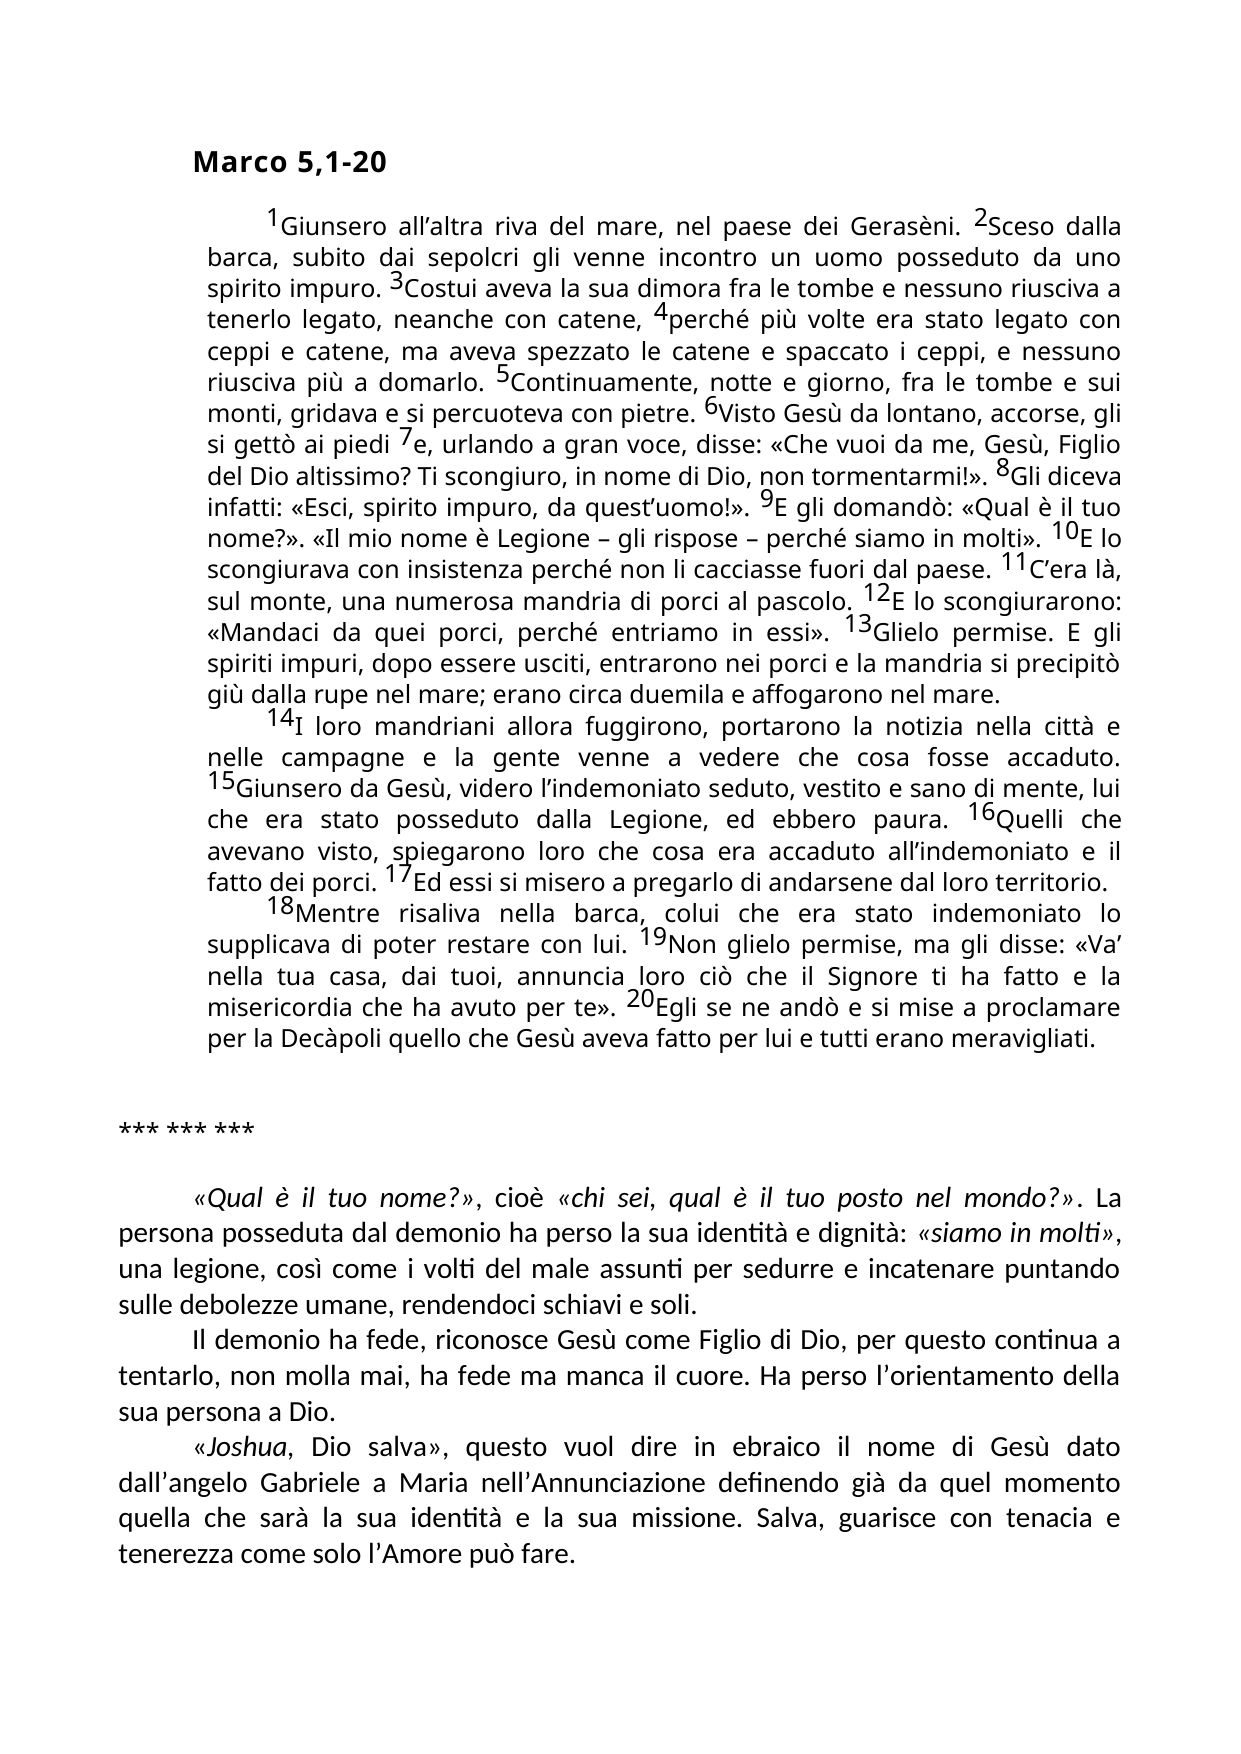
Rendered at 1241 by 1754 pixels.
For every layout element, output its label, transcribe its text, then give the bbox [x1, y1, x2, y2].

text 14I loro mandriani allora fuggirono, portarono la notizia nella città e nelle campagne e la gente venne a vedere che cosa fosse accaduto. 15Giunsero da Gesù, videro l’indemoniato seduto, vestito e sano di mente, lui che era stato posseduto dalla Legione, ed ebbero paura. 16Quelli che avevano visto, spiegarono loro che cosa era accaduto all’indemoniato e il fatto dei porci. 17Ed essi si misero a pregarlo di andarsene dal loro territorio. [207, 710, 1122, 898]
text *** *** *** [118, 1116, 1122, 1148]
text Il demonio ha fede, riconosce Gesù come Figlio di Dio, per questo continua a tentarlo, non molla mai, ha fede ma manca il cuore. Ha perso l’orientamento della sua persona a Dio. [118, 1321, 1122, 1428]
text «Joshua, Dio salva», questo vuol dire in ebraico il nome di Gesù dato dall’angelo Gabriele a Maria nell’Annunciazione definendo già da quel momento quella che sarà la sua identità e la sua missione. Salva, guarisce con tenacia e tenerezza come solo l’Amore può fare. [118, 1428, 1122, 1571]
text 18Mentre risaliva nella barca, colui che era stato indemoniato lo supplicava di poter restare con lui. 19Non glielo permise, ma gli disse: «Va’ nella tua casa, dai tuoi, annuncia loro ciò che il Signore ti ha fatto e la misericordia che ha avuto per te». 20Egli se ne andò e si mise a proclamare per quello che Gesù aveva fatto per lui e tutti erano meravigliati. [207, 898, 1122, 1054]
text Marco 5,1-20 [192, 148, 1122, 179]
text «Qual è il tuo nome?», cioè «chi sei, qual è il tuo posto nel mondo?». La persona posseduta dal demonio ha perso la sua identità e dignità: «siamo in molti», una legione, così come i volti del male assunti per sedurre e incatenare puntando sulle debolezze umane, rendendoci schiavi e soli. [118, 1179, 1122, 1321]
text 1Giunsero all’altra riva del mare, nel paese dei Gerasèni. 2Sceso dalla barca, subito dai sepolcri gli venne incontro un uomo posseduto da uno spirito impuro. 3Costui aveva la sua dimora fra le tombe e nessuno riusciva a tenerlo legato, neanche con catene, 4perché più volte era stato legato con ceppi e catene, ma aveva spezzato le catene e spaccato i ceppi, e nessuno riusciva più a domarlo. 5Continuamente, notte e giorno, fra le tombe e sui monti, gridava e si percuoteva con pietre. 6Visto Gesù da lontano, accorse, gli si gettò ai piedi 7e, urlando a gran voce, disse: «Che vuoi da me, Gesù, Figlio del Dio altissimo? Ti scongiuro, in nome di Dio, non tormentarmi!». 8Gli diceva infatti: «Esci, spirito impuro, da quest’uomo!». 9E gli domandò: «Qual è il tuo nome?». «Il mio nome è Legione – gli rispose – perché siamo in molti». 10E lo scongiurava con insistenza perché non li cacciasse fuori dal paese. 11C’era là, sul monte, una numerosa mandria di porci al pascolo. 12E lo scongiurarono: «Mandaci da quei porci, perché entriamo in essi». 13Glielo permise. E gli spiriti impuri, dopo essere usciti, entrarono nei porci e la mandria si precipitò giù dalla rupe nel mare; erano circa duemila e affogarono nel mare. [118, 210, 1122, 710]
